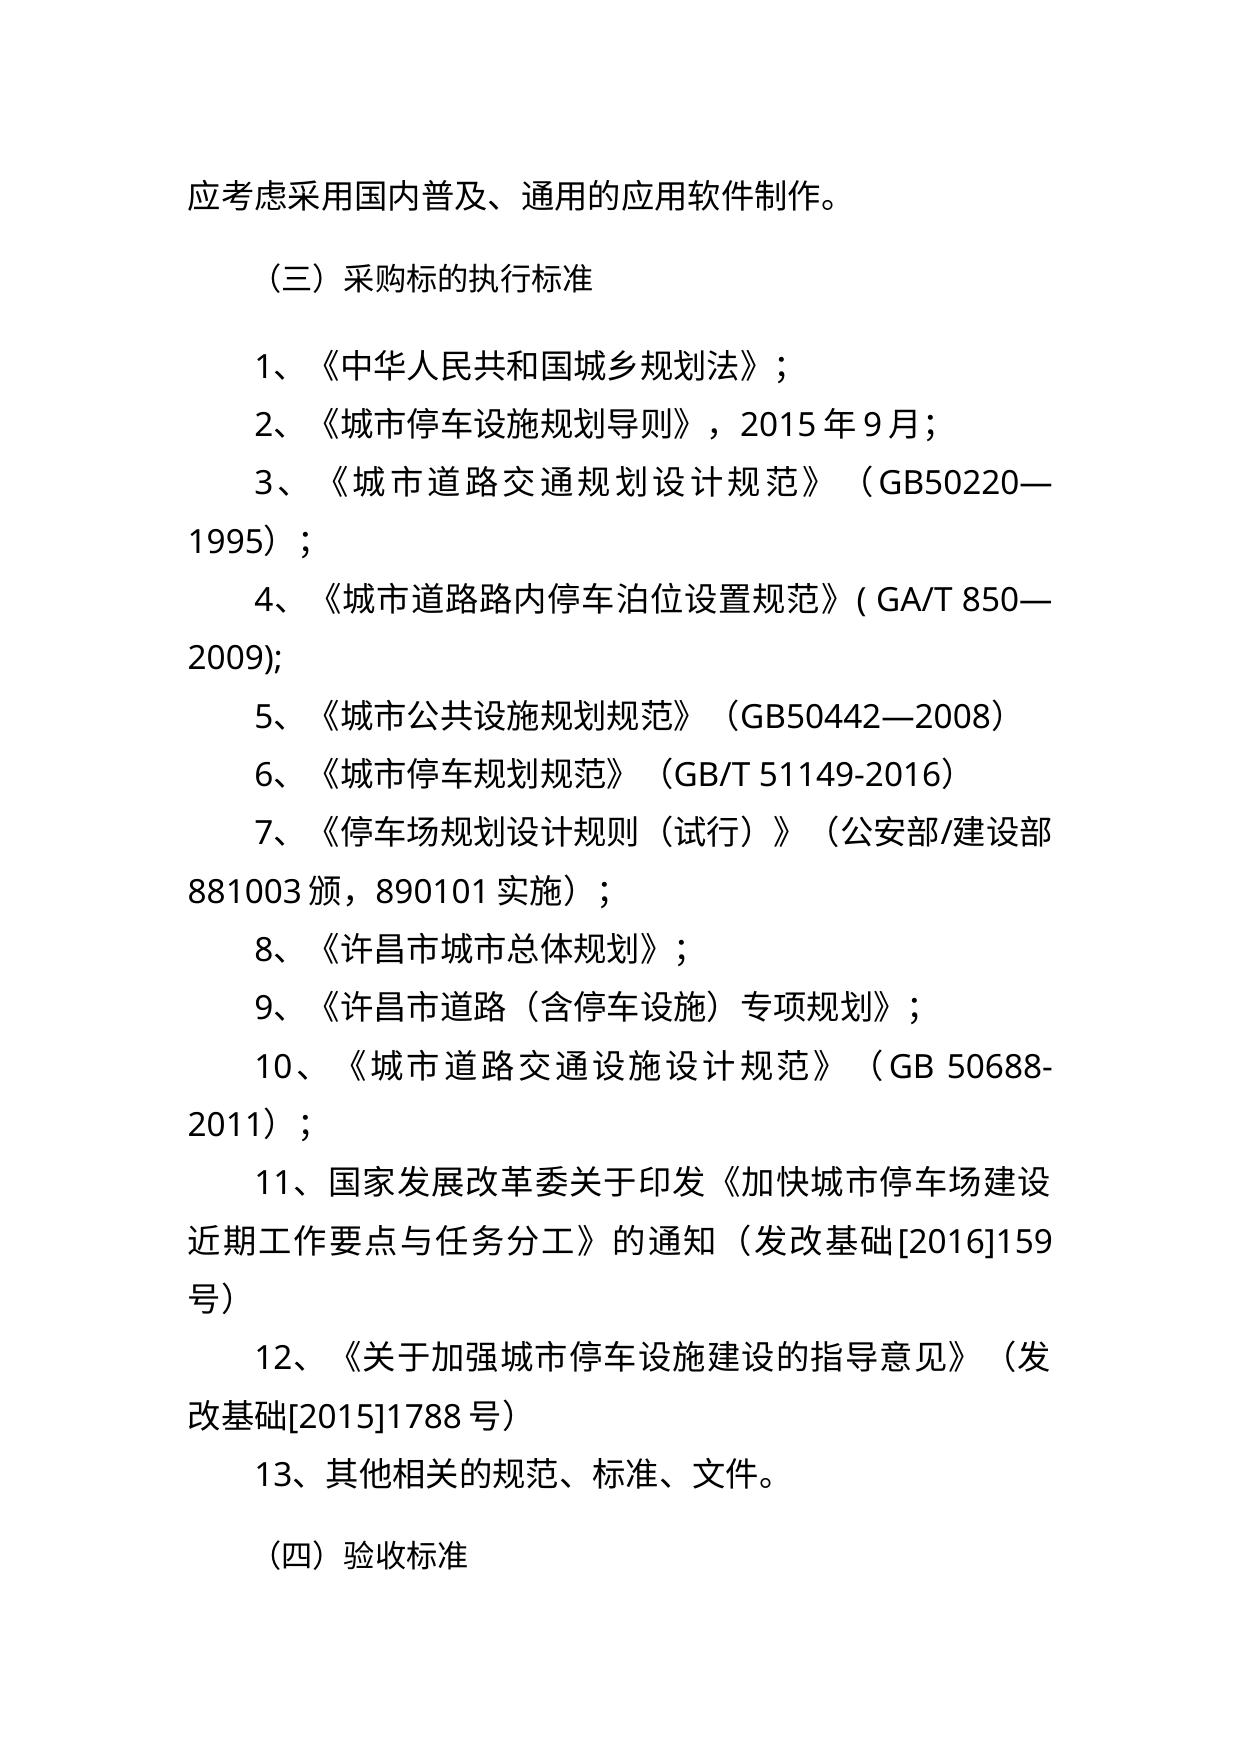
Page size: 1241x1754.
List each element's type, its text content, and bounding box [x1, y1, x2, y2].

text 7、《停车场规划设计规则（试行）》（公安部/建设部881003颁，890101实施）； [187, 798, 1053, 915]
text （三）采购标的执行标准 [187, 244, 1053, 309]
text 10、《城市道路交通设施设计规范》（GB 50688-2011）； [187, 1031, 1053, 1148]
text 5、《城市公共设施规划规范》（GB50442—2008） [187, 681, 1053, 740]
text 4、《城市道路路内停车泊位设置规范》( GA/T 850—2009); [187, 565, 1053, 681]
text 8、《许昌市城市总体规划》； [187, 915, 1053, 973]
text 2、《城市停车设施规划导则》，2015年9月； [187, 390, 1053, 448]
text 11、国家发展改革委关于印发《加快城市停车场建设近期工作要点与任务分工》的通知（发改基础[2016]159号） [187, 1148, 1053, 1323]
text 9、《许昌市道路（含停车设施）专项规划》； [187, 973, 1053, 1031]
text 13、其他相关的规范、标准、文件。 [187, 1440, 1053, 1498]
text 6、《城市停车规划规范》（GB/T 51149-2016） [187, 740, 1053, 798]
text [187, 162, 1053, 220]
text 1、《中华人民共和国城乡规划法》； [187, 331, 1053, 390]
text （四）验收标准 [187, 1522, 1053, 1587]
text 3、《城市道路交通规划设计规范》（GB50220—1995）； [187, 448, 1053, 565]
text 12、《关于加强城市停车设施建设的指导意见》（发改基础[2015]1788号） [187, 1323, 1053, 1440]
